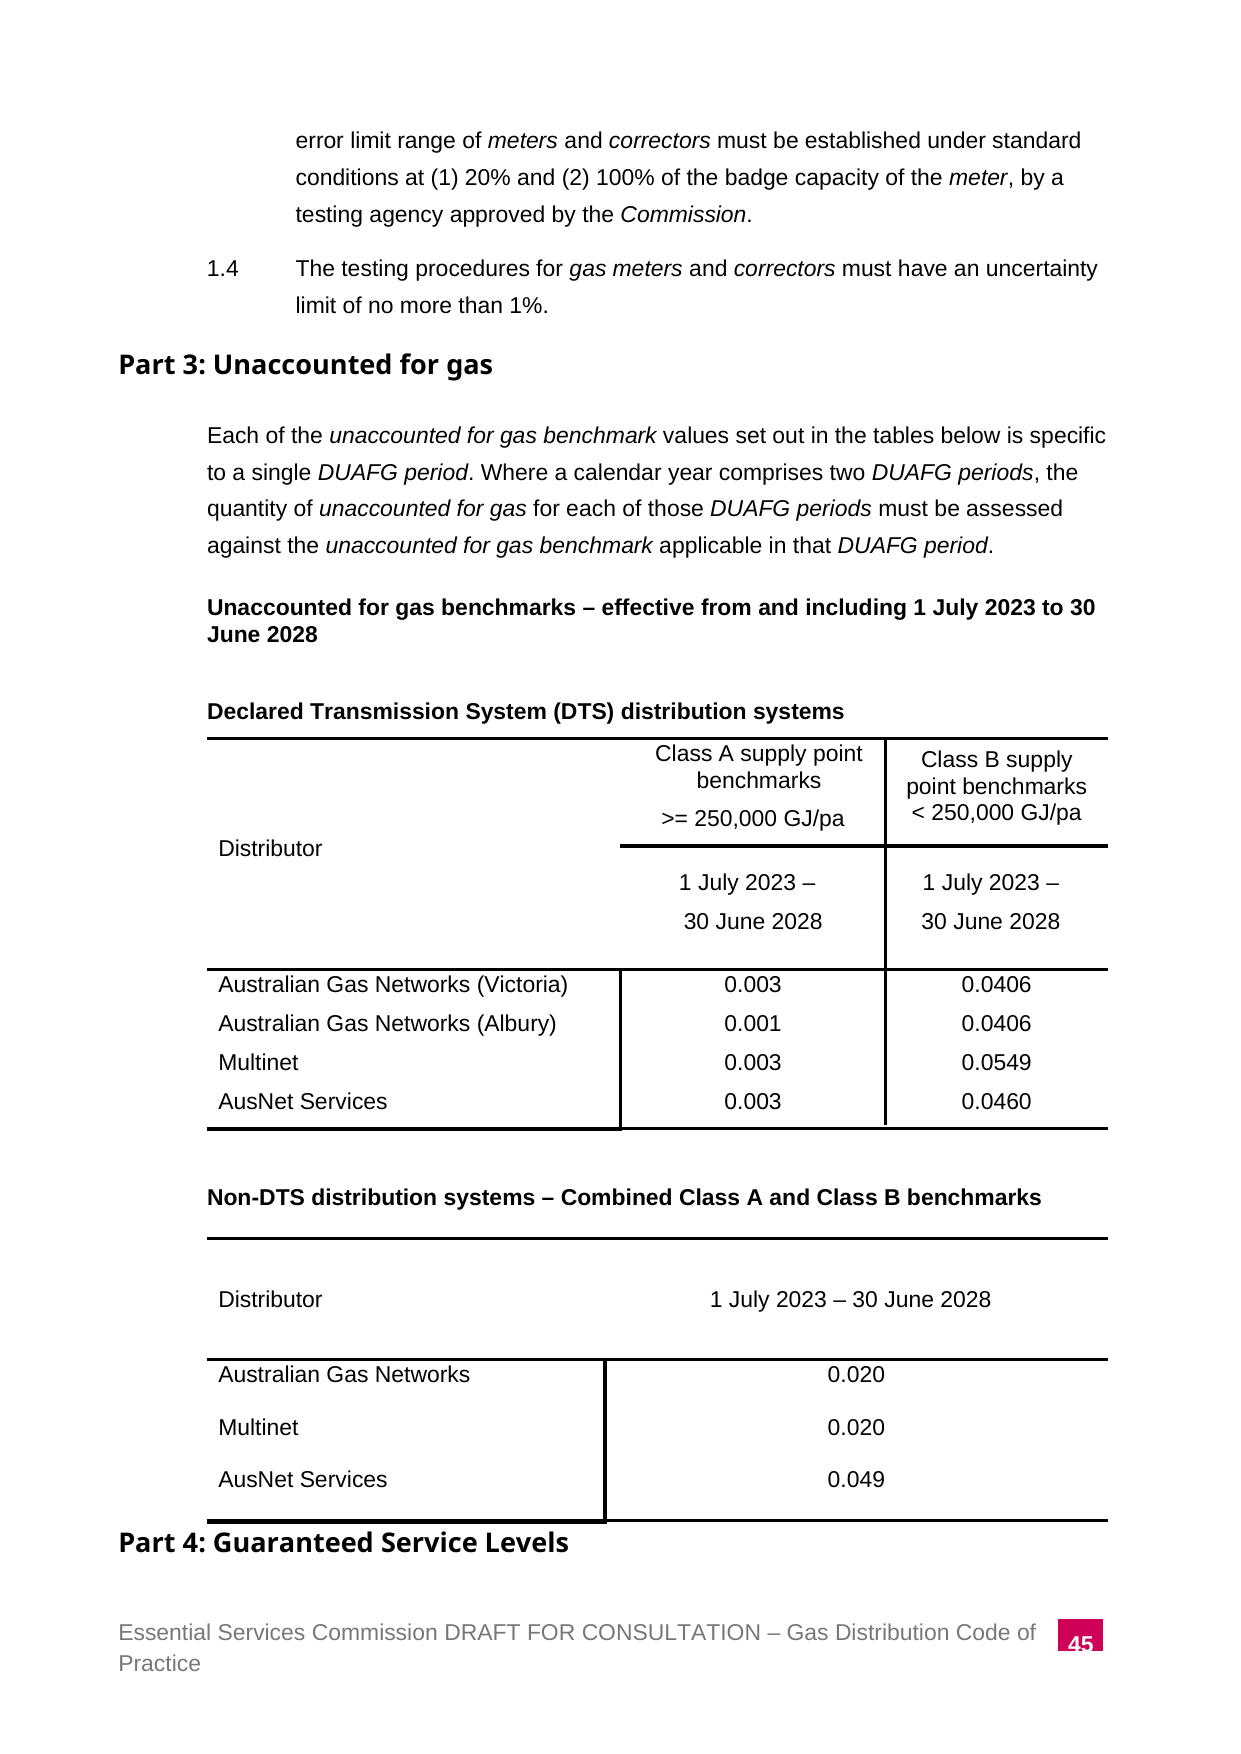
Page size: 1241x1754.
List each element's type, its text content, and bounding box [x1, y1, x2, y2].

text Unaccounted for gas benchmarks – effective from and including 1 July 2023 to 30 June 2028 [207, 594, 1122, 647]
table_header 1 July 2023 – 30 June 2028 [605, 1240, 1107, 1358]
table_header Distributor [207, 1240, 605, 1358]
table_header Distributor [207, 740, 620, 968]
text Non-DTS distribution systems – Combined Class A and Class B benchmarks [207, 1184, 1122, 1210]
table_cell Australian Gas Networks (Albury) [207, 1010, 619, 1049]
table_cell 0.0549 [887, 1049, 1107, 1088]
table_header Class B supply point benchmarks < 250,000 GJ/pa [887, 740, 1107, 844]
table_cell AusNet Services [207, 1466, 603, 1519]
table_cell 0.020 [607, 1361, 1107, 1414]
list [207, 127, 1122, 227]
table_cell 0.020 [607, 1414, 1107, 1466]
text Each of the unaccounted for gas benchmark values set out in the tables below is specific to a single DUAFG period. Where a calendar year comprises two DUAFG periods, the quantity of unaccounted for gas for each of those DUAFG periods must be assessed against the unaccounted for gas benchmark applicable in that DUAFG period. [207, 422, 1122, 559]
table_cell 1 July 2023 – 30 June 2028 [620, 848, 884, 968]
subtitle Part 4: Guaranteed Service Levels [118, 1523, 1122, 1560]
table_cell 0.001 [622, 1010, 884, 1049]
table_cell Multinet [207, 1049, 619, 1088]
table_cell 0.0406 [887, 971, 1107, 1010]
table_cell 0.003 [622, 1088, 886, 1127]
text Declared Transmission System (DTS) distribution systems [207, 698, 1122, 724]
subtitle Part 3: Unaccounted for gas [118, 345, 1122, 382]
table_cell 0.003 [622, 971, 884, 1010]
table_cell 0.0406 [887, 1010, 1107, 1049]
table_cell Australian Gas Networks (Victoria) [207, 971, 619, 1010]
table_cell 0.0460 [886, 1088, 1107, 1127]
table_cell 1 July 2023 – 30 June 2028 [887, 848, 1107, 968]
table_cell Australian Gas Networks [207, 1361, 603, 1414]
table_header Class A supply point benchmarks >= 250,000 GJ/pa [620, 740, 884, 844]
table_cell 0.003 [622, 1049, 884, 1088]
table_cell Multinet [207, 1414, 603, 1466]
list The testing procedures for gas meters and correctors must have an uncertainty limit of no more than 1%. [207, 255, 1122, 318]
table_cell AusNet Services [207, 1088, 619, 1127]
table_cell 0.049 [607, 1466, 1107, 1519]
